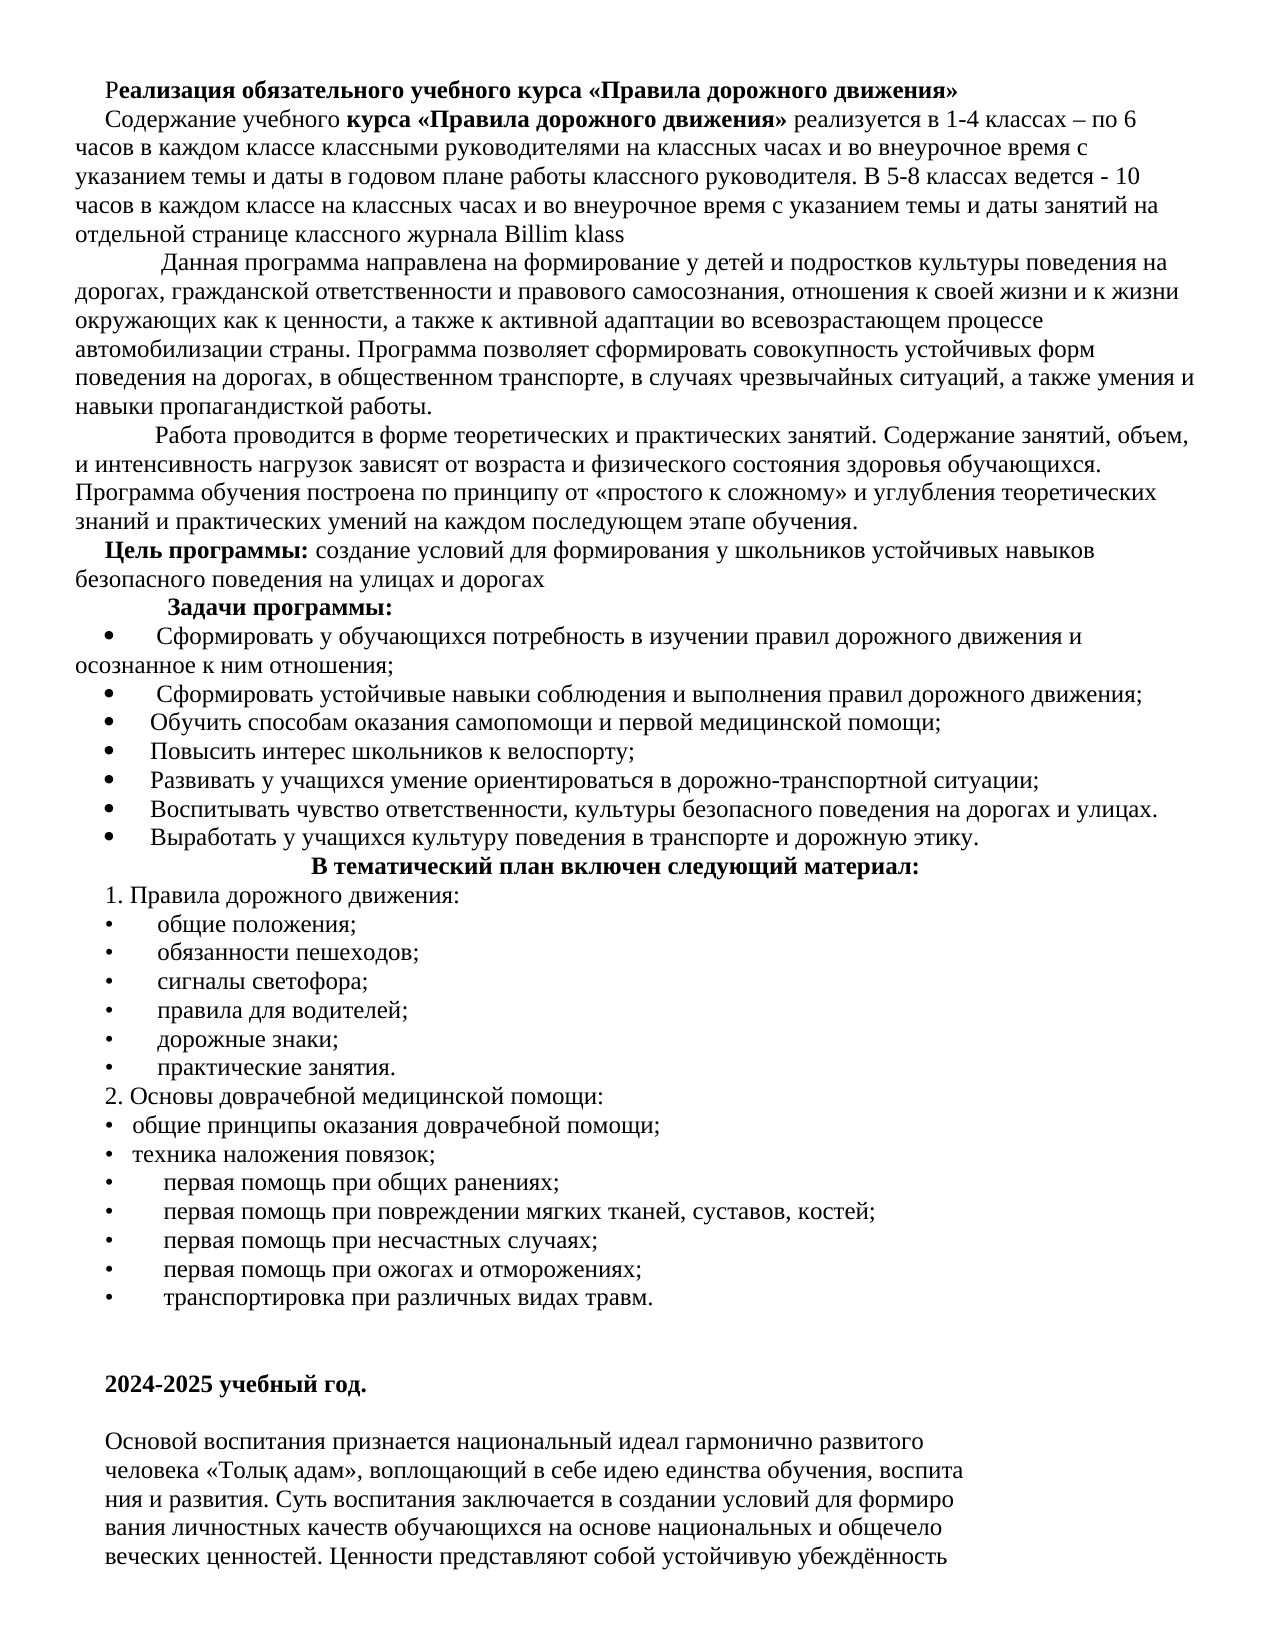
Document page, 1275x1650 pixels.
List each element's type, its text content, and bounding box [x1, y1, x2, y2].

text веческих ценностей. Ценности представляют собой устойчивую убеждённость [75, 1541, 1200, 1570]
list Повысить интерес школьников к велоспорту; [75, 736, 1200, 765]
list Развивать у учащихся умение ориентироваться в дорожно-транспортной ситуации; [75, 765, 1200, 794]
text • первая помощь при ожогах и отморожениях; [75, 1254, 1200, 1282]
text • транспортировка при различных видах травм. [75, 1282, 1200, 1311]
list Сформировать у обучающихся потребность в изучении правил дорожного движения и осознанное к ним отношения; [75, 621, 1200, 679]
text вания личностных качеств обучающихся на основе национальных и общечело [75, 1512, 1200, 1541]
text • обязанности пешеходов; [75, 937, 1200, 966]
text • сигналы светофора; [75, 966, 1200, 995]
text ния и развития. Суть воспитания заключается в создании условий для формиро [75, 1484, 1200, 1512]
list Сформировать устойчивые навыки соблюдения и выполнения правил дорожного движения; [75, 679, 1200, 707]
text В тематический план включен следующий материал: [75, 851, 1200, 880]
list Воспитывать чувство ответственности, культуры безопасного поведения на дорогах и улицах. [75, 794, 1200, 822]
text 1. Правила дорожного движения: [75, 880, 1200, 909]
text • первая помощь при общих ранениях; [75, 1167, 1200, 1196]
text • правила для водителей; [75, 995, 1200, 1024]
text 2024-2025 учебный год. [75, 1369, 1200, 1397]
text • первая помощь при несчастных случаях; [75, 1225, 1200, 1254]
text • первая помощь при повреждении мягких тканей, суставов, костей; [75, 1196, 1200, 1225]
text человека «Толық адам», воплощающий в себе идею единства обучения, воспита [75, 1455, 1200, 1484]
text • общие принципы оказания доврачебной помощи; [75, 1110, 1200, 1139]
text Содержание учебного курса «Правила дорожного движения» реализуется в 1-4 классах – по 6 часов в каждом классе классными руководителями на классных часах и во внеурочное время с указанием темы и даты в годовом плане работы классного руководителя. В 5-8 классах ведется - 10 часов в каждом классе на классных часах и во внеурочное время с указанием темы и даты занятий на отдельной странице классного журнала Billim klass [75, 104, 1200, 247]
text 2. Основы доврачебной медицинской помощи: [75, 1081, 1200, 1110]
list Выработать у учащихся культуру поведения в транспорте и дорожную этику. [75, 822, 1200, 851]
text • общие положения; [75, 909, 1200, 937]
text • дорожные знаки; [75, 1024, 1200, 1052]
text Данная программа направлена на формирование у детей и подростков культуры поведения на дорогах, гражданской ответственности и правового самосознания, отношения к своей жизни и к жизни окружающих как к ценности, а также к активной адаптации во всевозрастающем процессе автомобилизации страны. Программа позволяет сформировать совокупность устойчивых форм поведения на дорогах, в общественном транспорте, в случаях чрезвычайных ситуаций, а также умения и навыки пропагандисткой работы. [75, 247, 1200, 420]
text Работа проводится в форме теоретических и практических занятий. Содержание занятий, объем, и интенсивность нагрузок зависят от возраста и физического состояния здоровья обучающихся. Программа обучения построена по принципу от «простого к сложному» и углубления теоретических знаний и практических умений на каждом последующем этапе обучения. [75, 420, 1200, 535]
text Реализация обязательного учебного курса «Правила дорожного движения» [75, 75, 1200, 104]
text Задачи программы: [75, 592, 1200, 621]
text Основой воспитания признается национальный идеал гармонично развитого [75, 1426, 1200, 1455]
text • техника наложения повязок; [75, 1139, 1200, 1167]
text Цель программы: создание условий для формирования у школьников устойчивых навыков безопасного поведения на улицах и дорогах [75, 535, 1200, 592]
text • практические занятия. [75, 1052, 1200, 1081]
list Обучить способам оказания самопомощи и первой медицинской помощи; [75, 707, 1200, 736]
